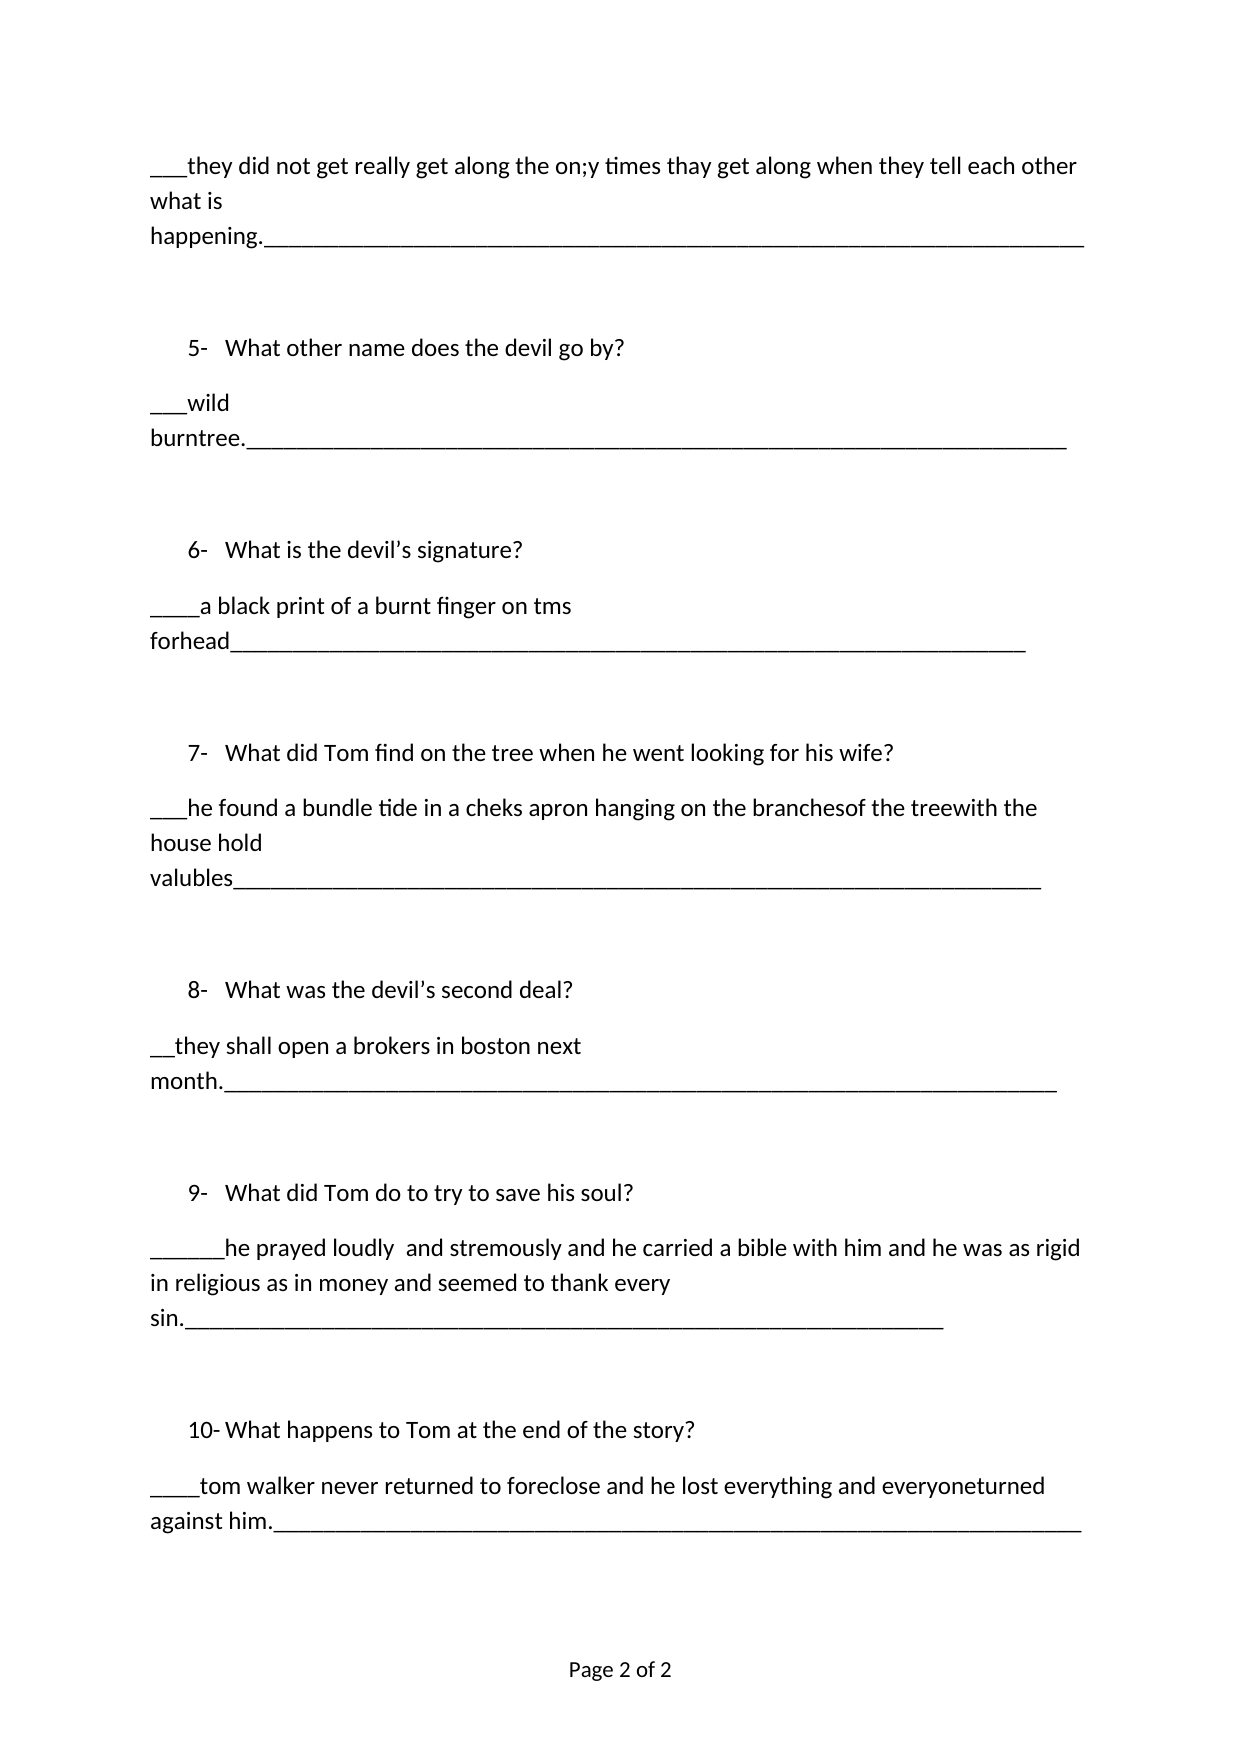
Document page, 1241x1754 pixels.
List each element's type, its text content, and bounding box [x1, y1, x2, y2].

list What happens to Tom at the end of the story? [187, 1414, 1090, 1445]
text ___he found a bundle tide in a cheks apron hanging on the branchesof the treewith the house hold valubles_________________________________________________________________ [150, 792, 1090, 893]
text ____tom walker never returned to foreclose and he lost everything and everyoneturned against him._________________________________________________________________ [150, 1470, 1090, 1536]
list What did Tom do to try to save his soul? [187, 1177, 1090, 1207]
list What is the devil’s signature? [187, 534, 1090, 565]
list What did Tom find on the tree when he went looking for his wife? [187, 737, 1090, 767]
text ____a black print of a burnt finger on tms forhead________________________________________________________________ [150, 590, 1090, 656]
list What other name does the devil go by? [187, 332, 1090, 362]
list What was the devil’s second deal? [187, 974, 1090, 1005]
text __they shall open a brokers in boston next month.___________________________________________________________________ [150, 1030, 1090, 1096]
text ___they did not get really get along the on;y times thay get along when they tell each other what is happening.__________________________________________________________________ [150, 150, 1090, 251]
text ______he prayed loudly and stremously and he carried a bible with him and he was as rigid in religious as in money and seemed to thank every sin._____________________________________________________________ [150, 1232, 1090, 1333]
text ___wild burntree.__________________________________________________________________ [150, 387, 1090, 453]
